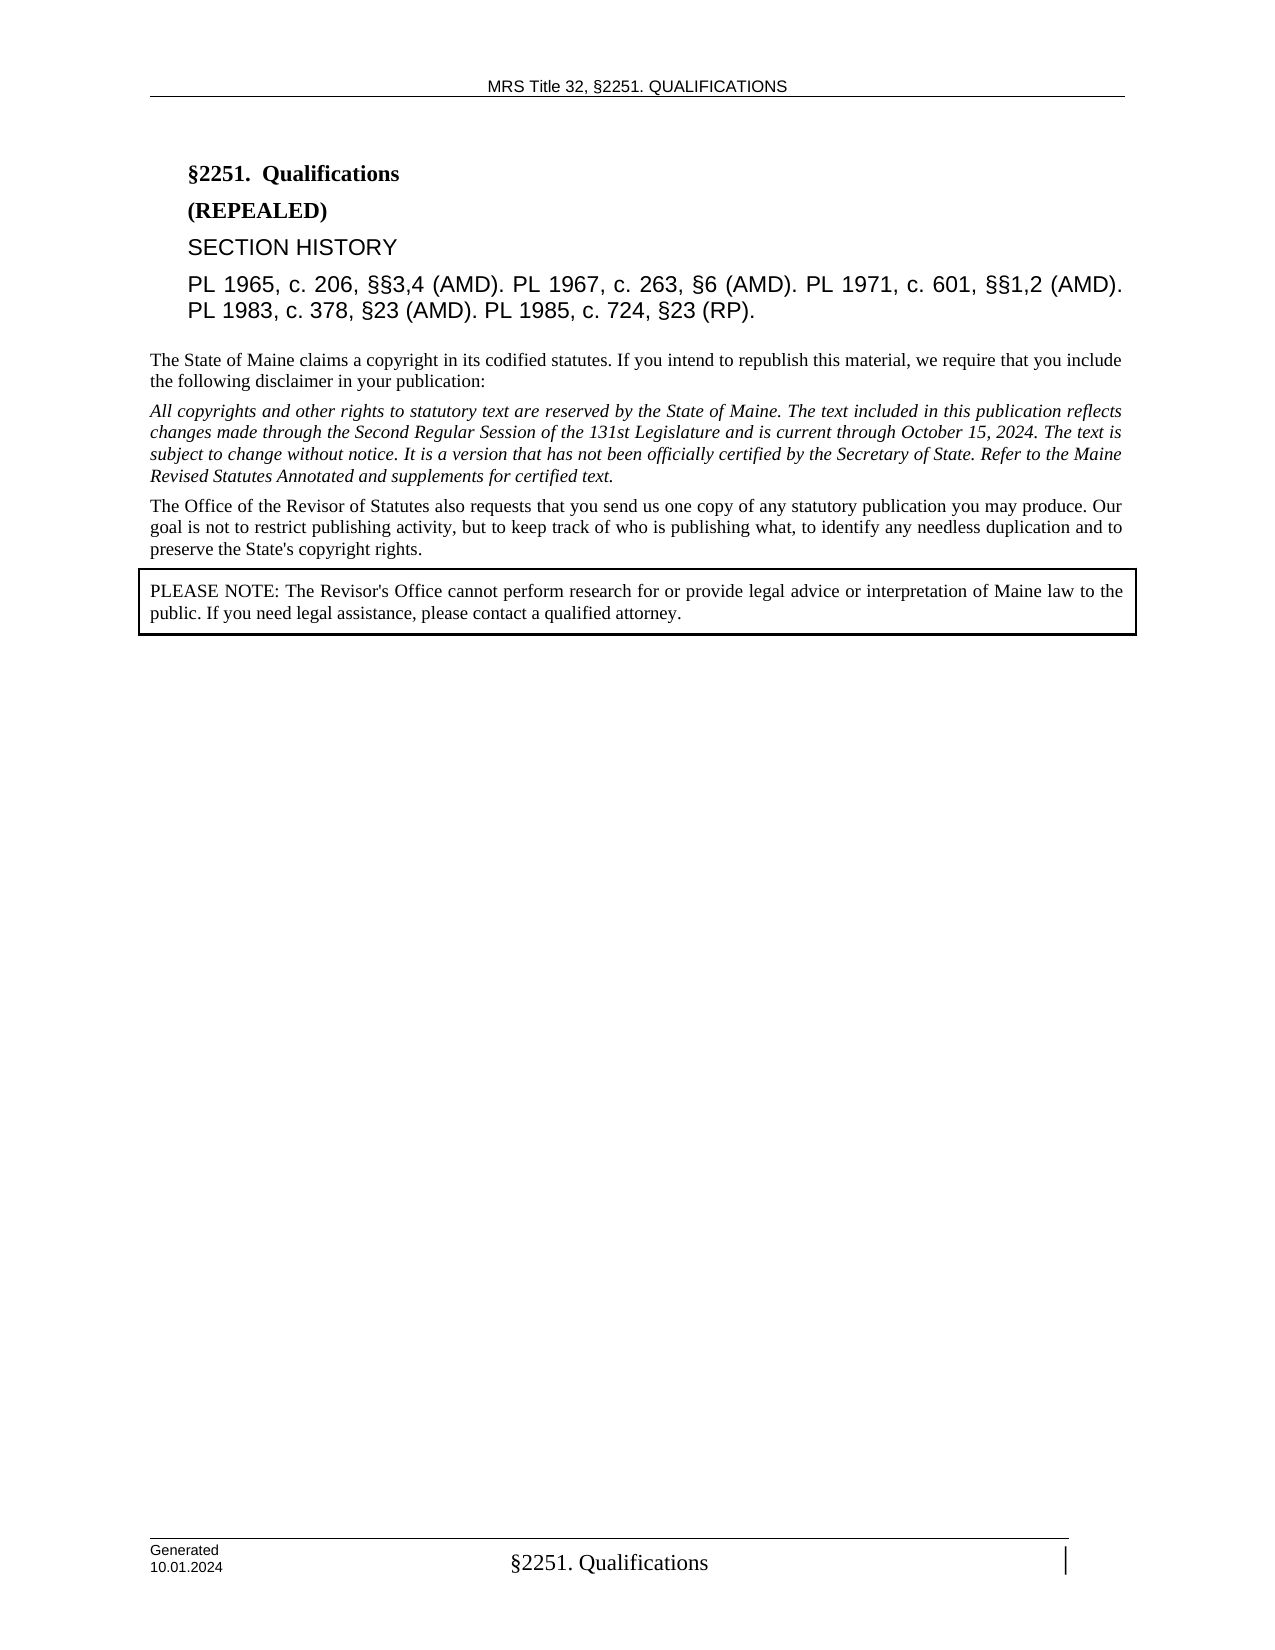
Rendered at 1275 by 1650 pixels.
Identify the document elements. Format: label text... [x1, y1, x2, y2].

text §2251. Qualifications [187, 160, 1125, 187]
text (REPEALED) [187, 197, 1125, 223]
text PL 1965, c. 206, §§3,4 (AMD). PL 1967, c. 263, §6 (AMD). PL 1971, c. 601, §§1,2 (AMD). PL 1983, c. 378, §23 (AMD). PL 1985, c. 724, §23 (RP). [187, 271, 1125, 323]
text PLEASE NOTE: The Revisor's Office cannot perform research for or provide legal advice or interpretation of Maine law to the public. If you need legal assistance, please contact a qualified attorney. [140, 570, 1135, 633]
text The Office of the Revisor of Statutes also requests that you send us one copy of any statutory publication you may produce. Our goal is not to restrict publishing activity, but to keep track of who is publishing what, to identify any needless duplication and to preserve the State's copyright rights. [150, 494, 1125, 559]
text All copyrights and other rights to statutory text are reserved by the State of Maine. The text included in this publication reflects changes made through the Second Regular Session of the 131st Legislature and is current through October 15, 2024 . The text is subject to change without notice. It is a version that has not been officially certified by the Secretary of State. Refer to the Maine Revised Statutes Annotated and supplements for certified text. [150, 400, 1125, 486]
text The State of Maine claims a copyright in its codified statutes. If you intend to republish this material, we require that you include the following disclaimer in your publication: [150, 348, 1125, 392]
text SECTION HISTORY [187, 234, 1125, 260]
